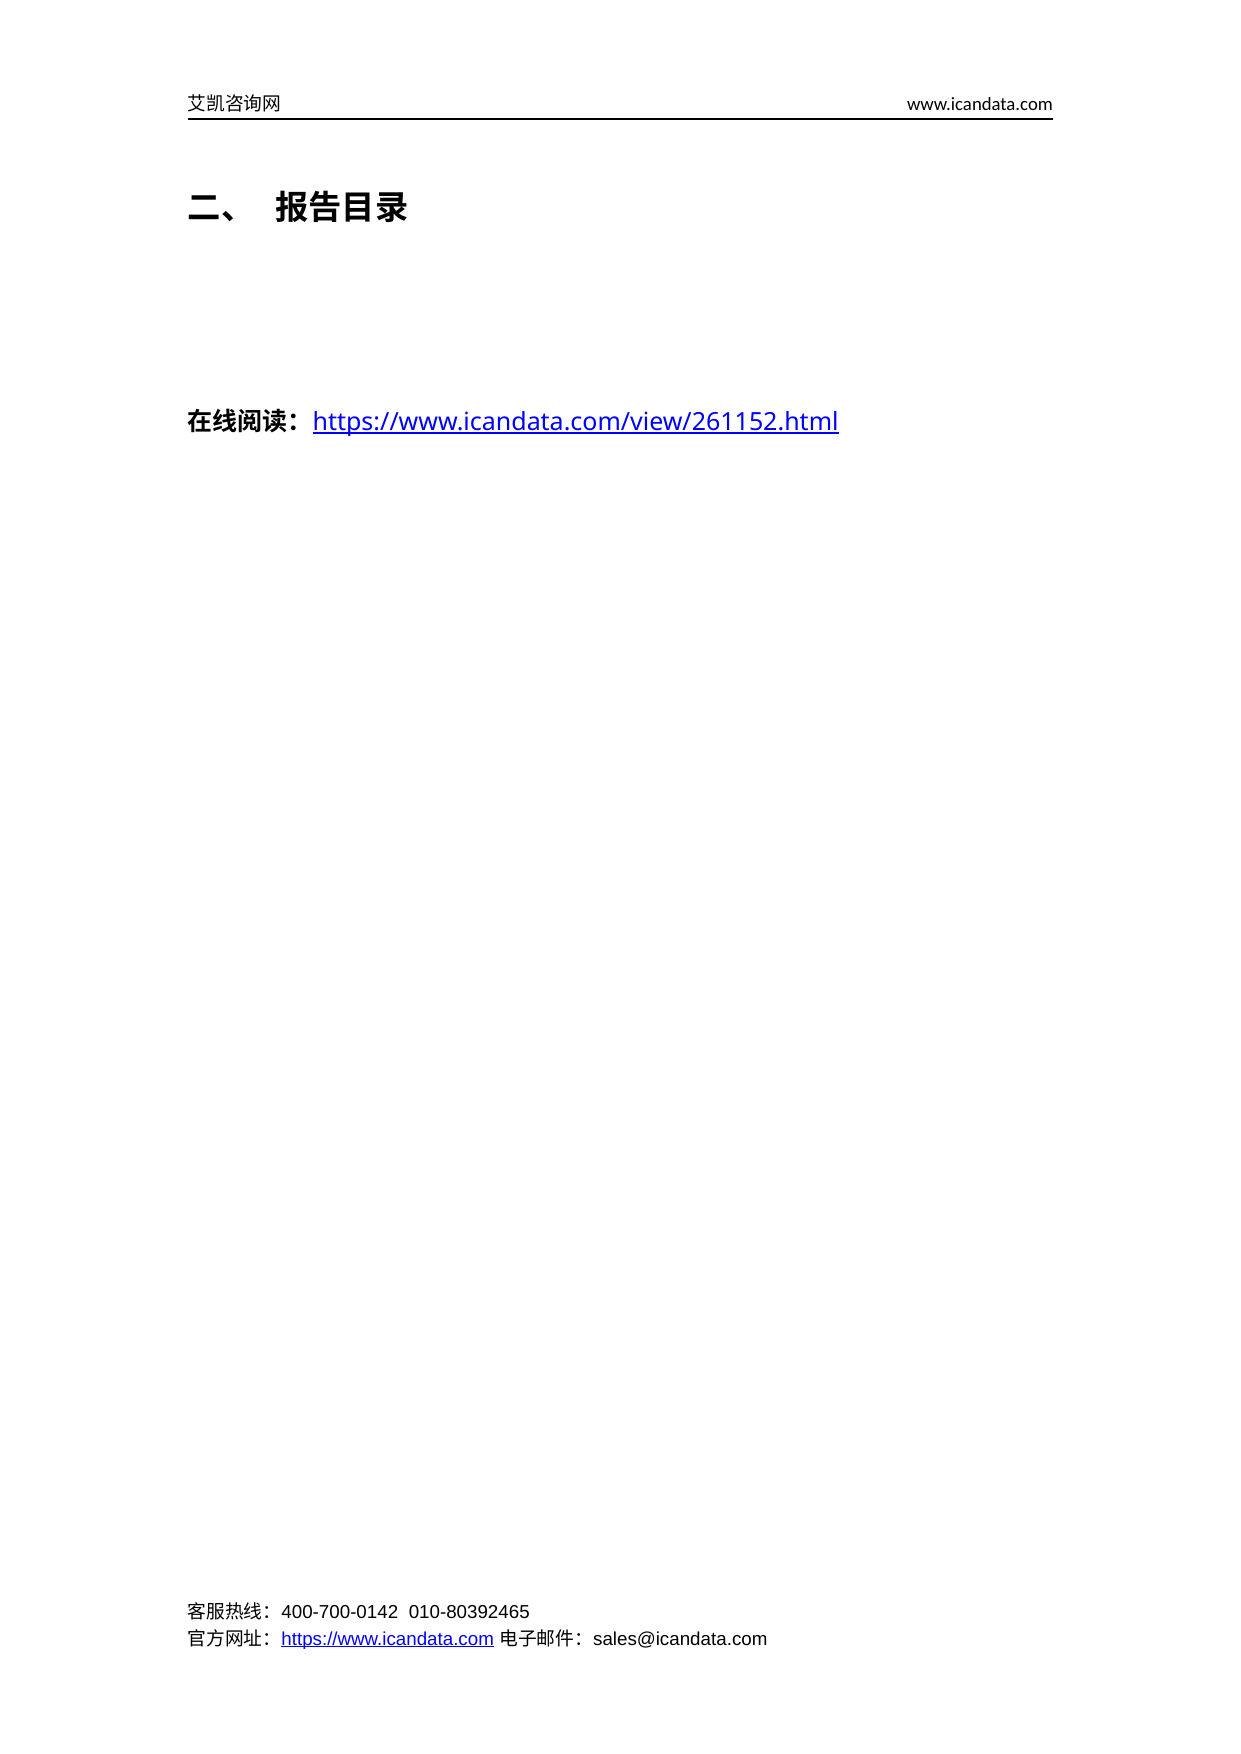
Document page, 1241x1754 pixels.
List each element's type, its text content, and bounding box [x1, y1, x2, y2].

subtitle 报告目录 [187, 172, 1053, 237]
text 在线阅读：https://www.icandata.com/view/261152.html [187, 387, 1053, 452]
